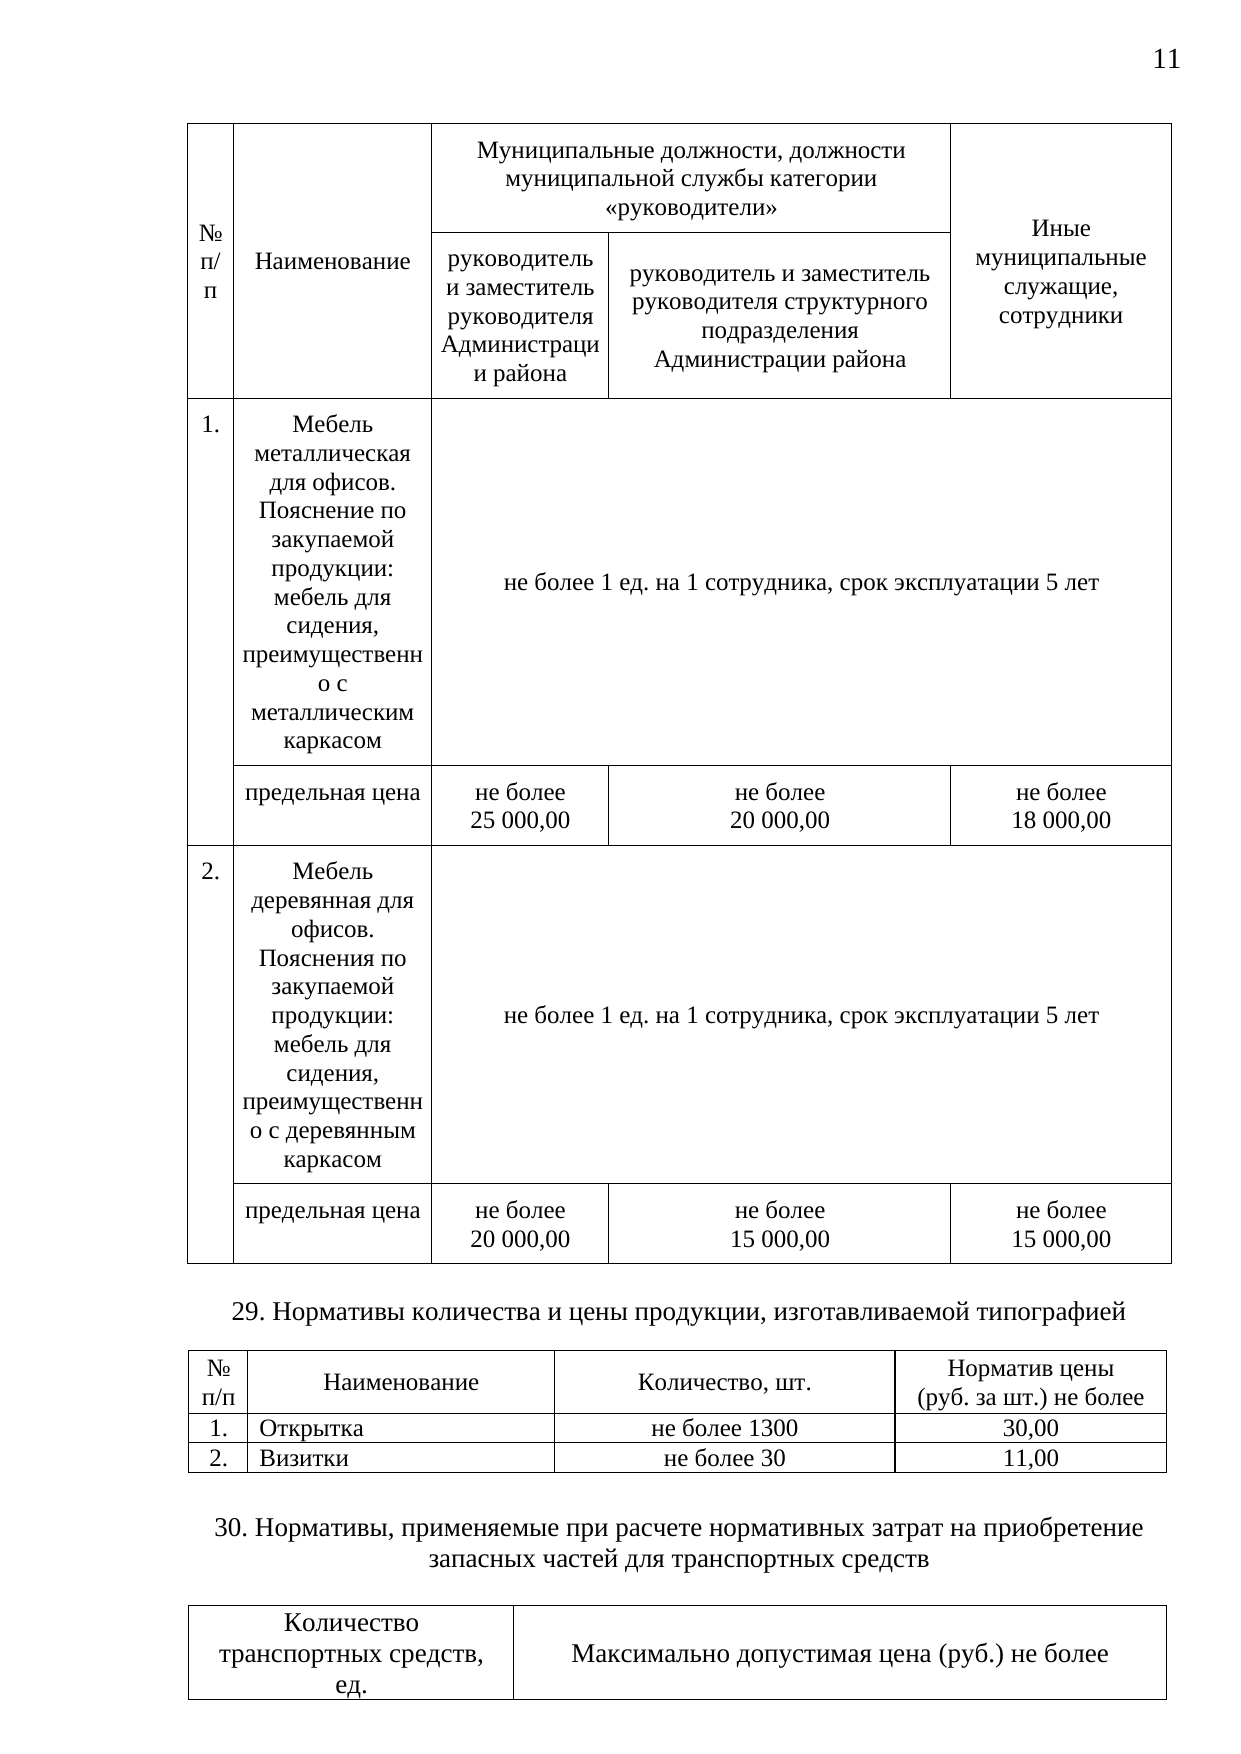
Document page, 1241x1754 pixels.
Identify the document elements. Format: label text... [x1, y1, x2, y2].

table_cell Мебель металлическая для офисов. Пояснение по закупаемой продукции: мебель для сидения, преимущественно с металлическим каркасом [234, 399, 431, 765]
table_cell 2. [188, 846, 233, 1263]
table_cell не более 18 000,00 [951, 766, 1171, 845]
table_cell предельная цена [234, 766, 431, 845]
text запасных частей для транспортных средств [177, 1542, 1181, 1574]
table_cell не более 15 000,00 [609, 1184, 950, 1263]
table_header № п/п [189, 1351, 247, 1412]
table_cell не более 15 000,00 [951, 1184, 1171, 1263]
table_cell 30,00 [896, 1414, 1166, 1442]
table_cell Визитки [248, 1443, 554, 1472]
table_cell не более 25 000,00 [432, 766, 608, 845]
table_header № п/п [188, 124, 233, 398]
table_header Количество транспортных средств, ед. [189, 1606, 513, 1699]
table_cell руководитель и заместитель руководителя структурного подразделения Администрации района [609, 233, 950, 398]
table_cell не более 30 [555, 1443, 894, 1472]
table_header Наименование [234, 124, 431, 398]
table_header Иные муниципальные служащие, сотрудники [951, 124, 1171, 398]
table_header Максимально допустимая цена (руб.) не более [514, 1606, 1166, 1699]
table_cell не более 1300 [555, 1414, 894, 1442]
table_header Наименование [248, 1351, 554, 1412]
table_cell руководитель и заместитель руководителя Администрации района [432, 233, 608, 398]
text 29. Нормативы количества и цены продукции, изготавливаемой типографией [177, 1295, 1181, 1326]
table_cell не более 20 000,00 [432, 1184, 608, 1263]
table_cell 1. [189, 1414, 247, 1442]
table_cell Мебель деревянная для офисов. Пояснения по закупаемой продукции: мебель для сидения, преимущественно с деревянным каркасом [234, 846, 431, 1183]
table_header Норматив цены (руб. за шт.) не более [896, 1351, 1166, 1412]
table_cell 11,00 [896, 1443, 1166, 1472]
table_cell не более 20 000,00 [609, 766, 950, 845]
table_cell 2. [189, 1443, 247, 1472]
table_header Муниципальные должности, должности муниципальной службы категории «руководители» [432, 124, 950, 232]
table_cell Открытка [248, 1414, 554, 1442]
table_cell не более 1 ед. на 1 сотрудника, срок эксплуатации 5 лет [432, 846, 1171, 1183]
text 30. Нормативы, применяемые при расчете нормативных затрат на приобретение [177, 1511, 1181, 1542]
table_cell предельная цена [234, 1184, 431, 1263]
table_cell 1. [188, 399, 233, 845]
table_header Количество, шт. [555, 1351, 894, 1412]
table_cell не более 1 ед. на 1 сотрудника, срок эксплуатации 5 лет [432, 399, 1171, 765]
